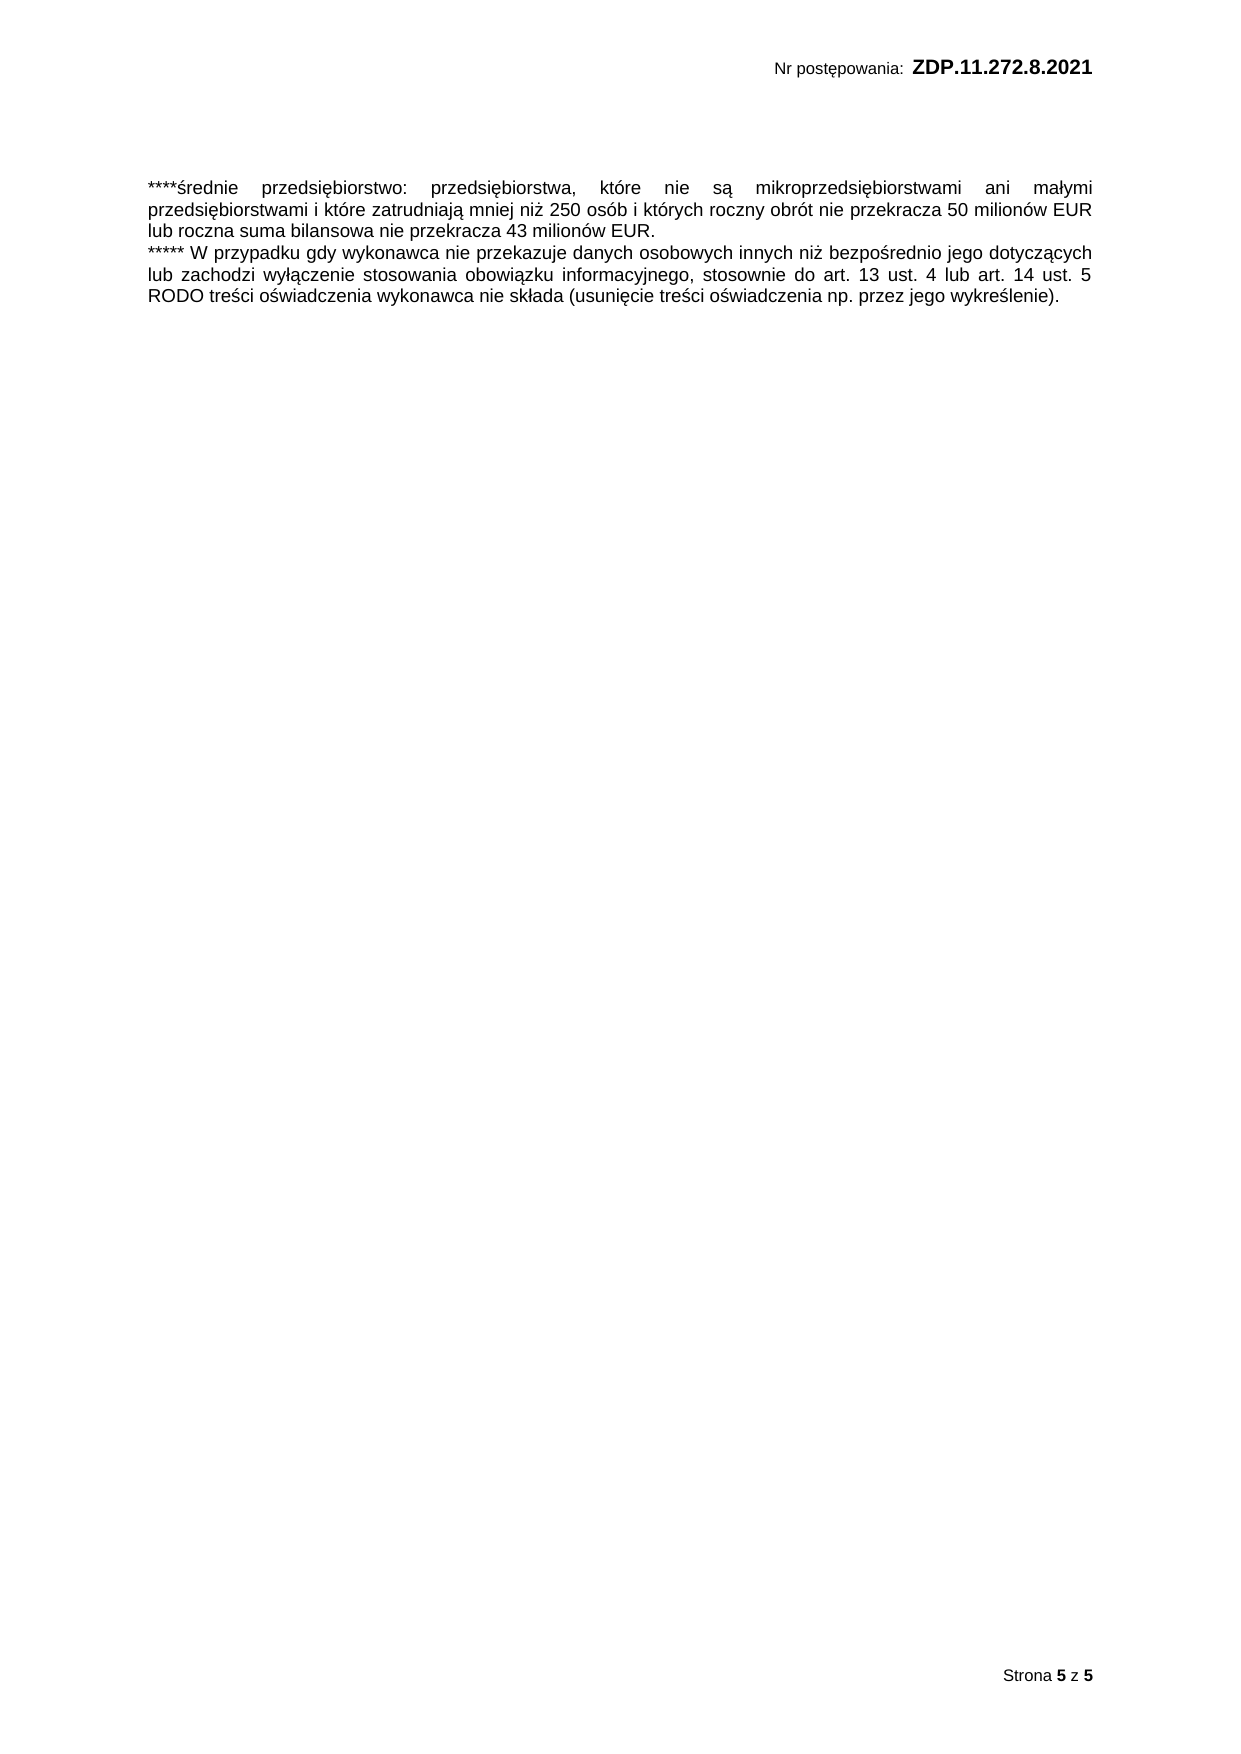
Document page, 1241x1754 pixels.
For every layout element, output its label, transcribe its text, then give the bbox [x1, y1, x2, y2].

text ****średnie przedsiębiorstwo: przedsiębiorstwa, które nie są mikroprzedsiębiorstwami ani małymi przedsiębiorstwami i które zatrudniają mniej niż 250 osób i których roczny obrót nie przekracza 50 milionów EUR lub roczna suma bilansowa nie przekracza 43 milionów EUR. [148, 177, 1093, 242]
text ***** W przypadku gdy wykonawca nie przekazuje danych osobowych innych niż bezpośrednio jego dotyczących lub zachodzi wyłączenie stosowania obowiązku informacyjnego, stosownie do art. 13 ust. 4 lub art. 14 ust. 5 RODO treści oświadczenia wykonawca nie składa (usunięcie treści oświadczenia np. przez jego wykreślenie). [148, 242, 1093, 307]
